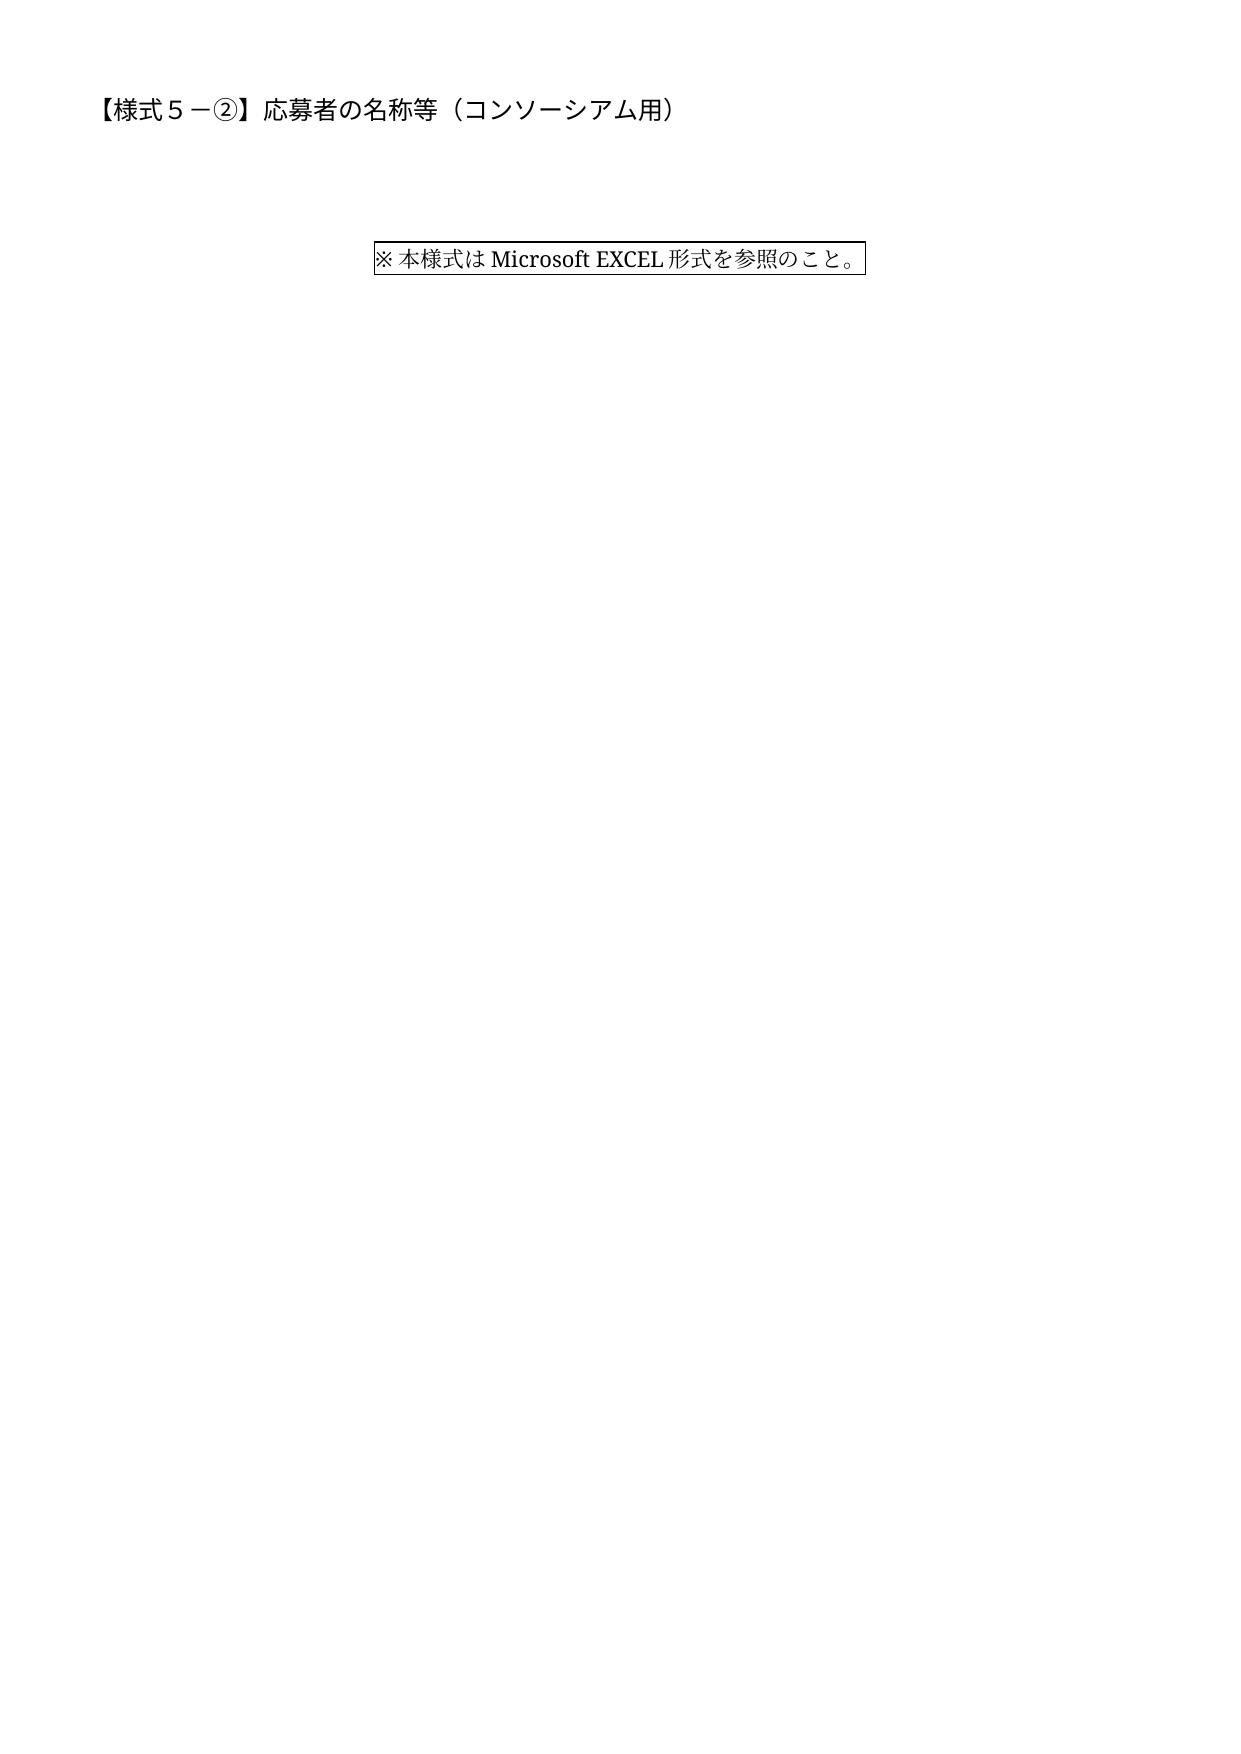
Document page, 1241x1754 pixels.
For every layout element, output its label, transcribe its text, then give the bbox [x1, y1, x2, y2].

text ※ 本様式はMicrosoft EXCEL形式を参照のこと。 [89, 239, 1152, 277]
subtitle 【様式５－②】応募者の名称等（コンソーシアム用） [89, 89, 1152, 127]
